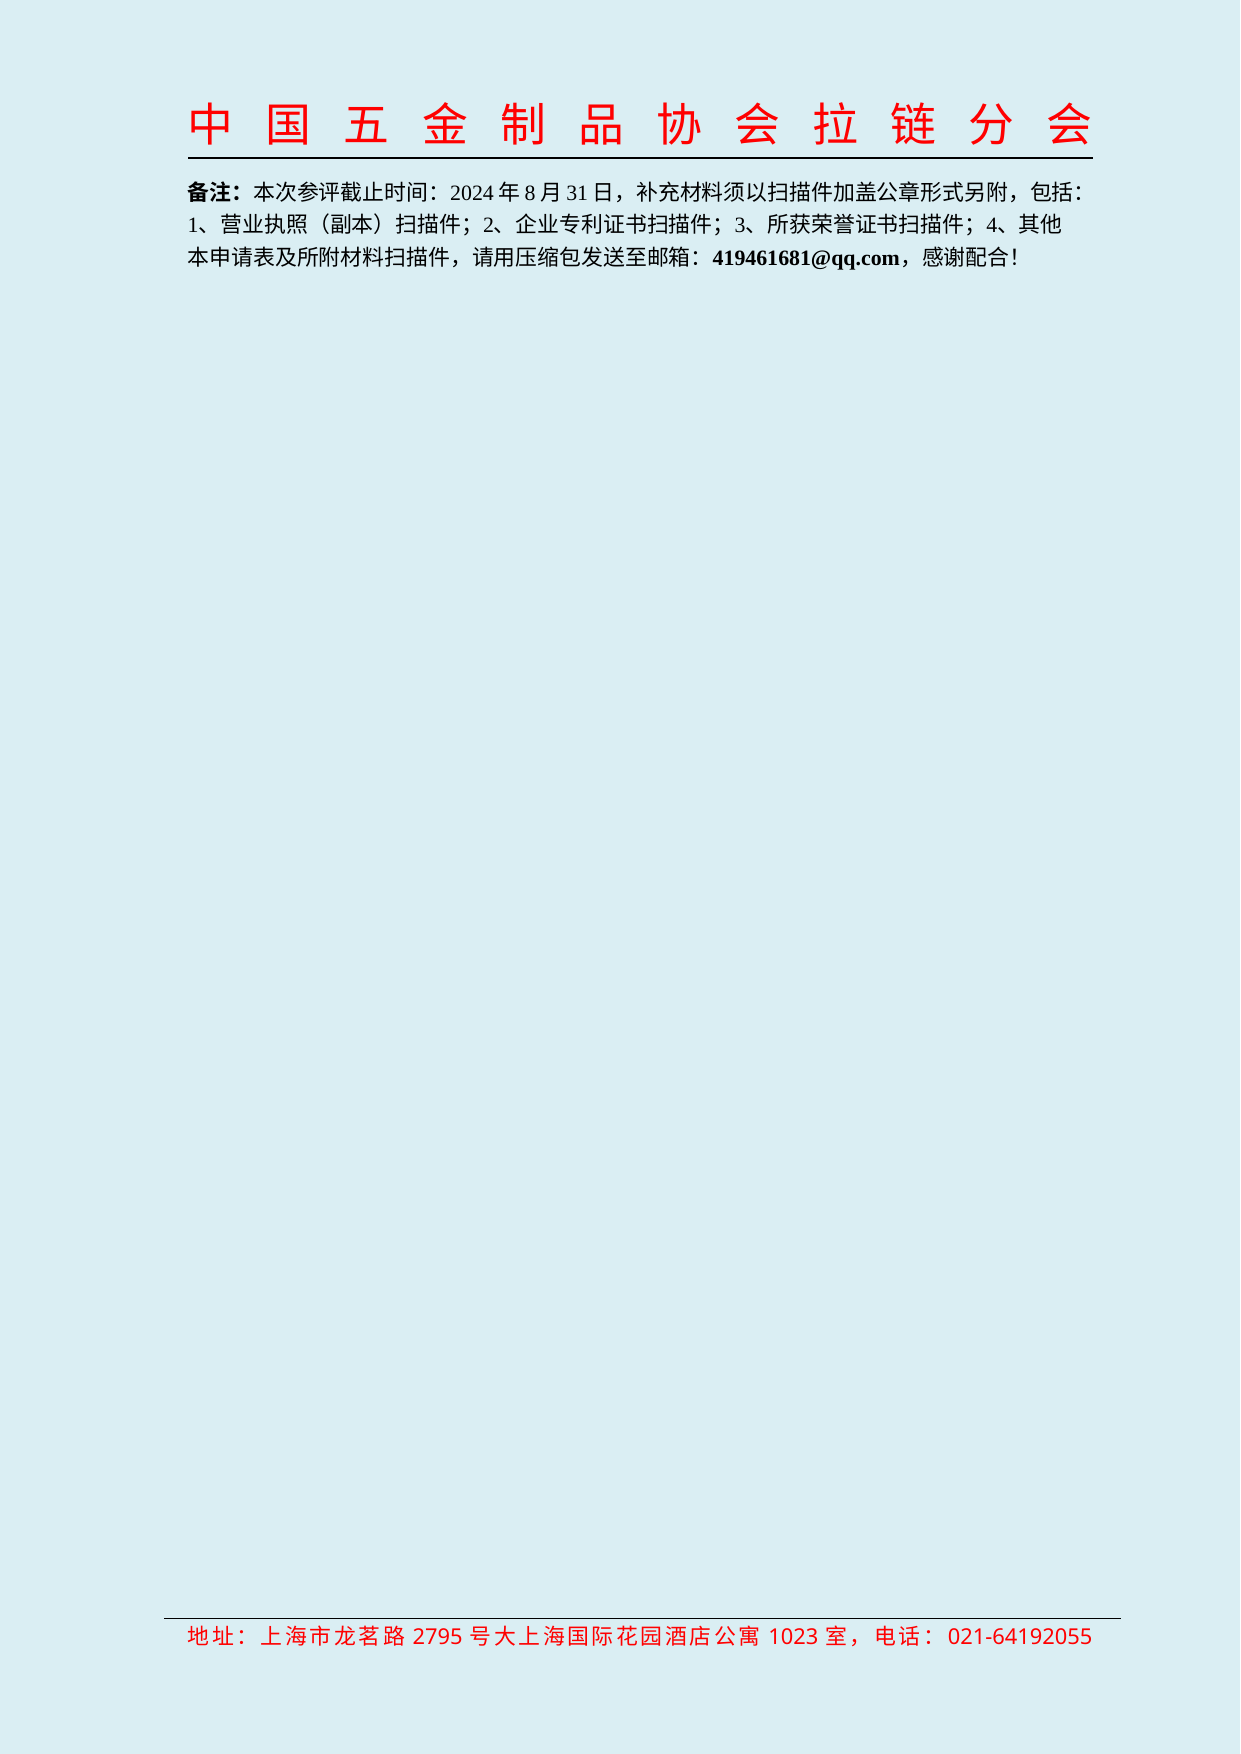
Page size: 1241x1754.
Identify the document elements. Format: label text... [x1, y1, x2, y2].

text 备注：本次参评截止时间：2024年8月31日，补充材料须以扫描件加盖公章形式另附，包括： [187, 174, 1093, 207]
text 1、营业执照（副本）扫描件；2、企业专利证书扫描件；3、所获荣誉证书扫描件；4、其他 [187, 207, 1093, 239]
text 本申请表及所附材料扫描件，请用压缩包发送至邮箱：419461681@qq.com，感谢配合！ [187, 239, 1093, 272]
